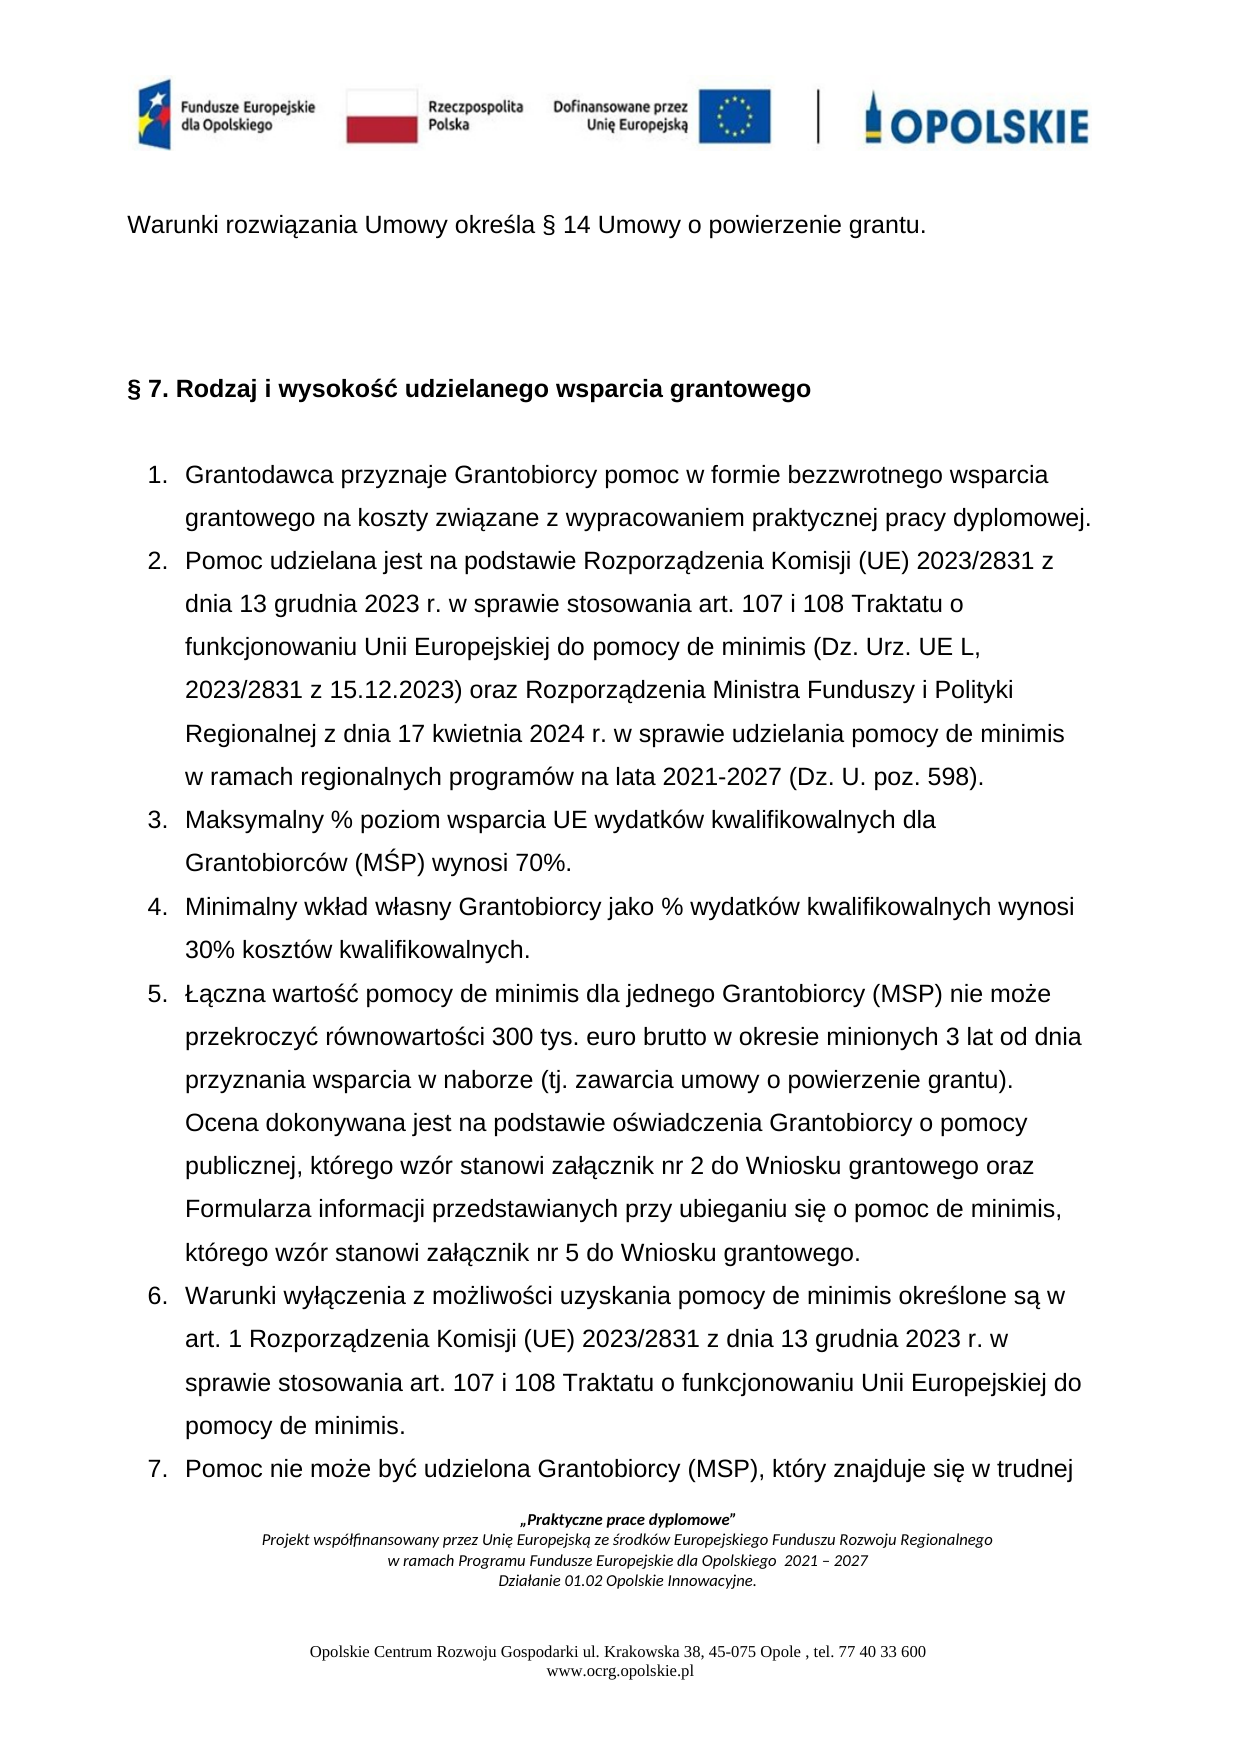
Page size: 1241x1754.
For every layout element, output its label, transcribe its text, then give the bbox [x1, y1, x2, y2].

subtitle § 7. Rodzaj i wysokość udzielanego wsparcia grantowego [127, 373, 1088, 402]
picture [126, 75, 1092, 150]
list Pomoc udzielana jest na podstawie Rozporządzenia Komisji (UE) 2023/2831 z dnia 13 grudnia 2023 r. w sprawie stosowania art. 107 i 108 Traktatu o funkcjonowaniu Unii Europejskiej do pomocy de minimis (Dz. Urz. UE L, 2023/2831 z 15.12.2023) oraz Rozporządzenia Ministra Funduszy i Polityki Regionalnej z dnia 17 kwietnia 2024 r. w sprawie udzielania pomocy de minimis w ramach regionalnych programów na lata 2021-2027 (Dz. U. poz. 598). [147, 546, 1089, 790]
list Warunki wyłączenia z możliwości uzyskania pomocy de minimis określone są w art. 1 Rozporządzenia Komisji (UE) 2023/2831 z dnia 13 grudnia 2023 r. w sprawie stosowania art. 107 i 108 Traktatu o funkcjonowaniu Unii Europejskiej do pomocy de minimis. [147, 1281, 1092, 1439]
list Grantodawca przyznaje Grantobiorcy pomoc w formie bezzwrotnego wsparcia grantowego na koszty związane z wypracowaniem praktycznej pracy dyplomowej. [147, 460, 1101, 532]
subtitle Warunki rozwiązania Umowy określa § 14 Umowy o powierzenie grantu. [127, 210, 1088, 238]
list Łączna wartość pomocy de minimis dla jednego Grantobiorcy (MSP) nie może przekroczyć równowartości 300 tys. euro brutto w okresie minionych 3 lat od dnia przyznania wsparcia w naborze (tj. zawarcia umowy o powierzenie grantu). Ocena dokonywana jest na podstawie oświadczenia Grantobiorcy o pomocy publicznej, którego wzór stanowi załącznik nr 2 do Wniosku grantowego oraz Formularza informacji przedstawianych przy ubieganiu się o pomoc de minimis, którego wzór stanowi załącznik nr 5 do Wniosku grantowego. [147, 979, 1092, 1266]
list Minimalny wkład własny Grantobiorcy jako % wydatków kwalifikowalnych wynosi 30% kosztów kwalifikowalnych. [147, 892, 1092, 964]
list Maksymalny % poziom wsparcia UE wydatków kwalifikowalnych dla Grantobiorców (MŚP) wynosi 70%. [147, 805, 1093, 877]
